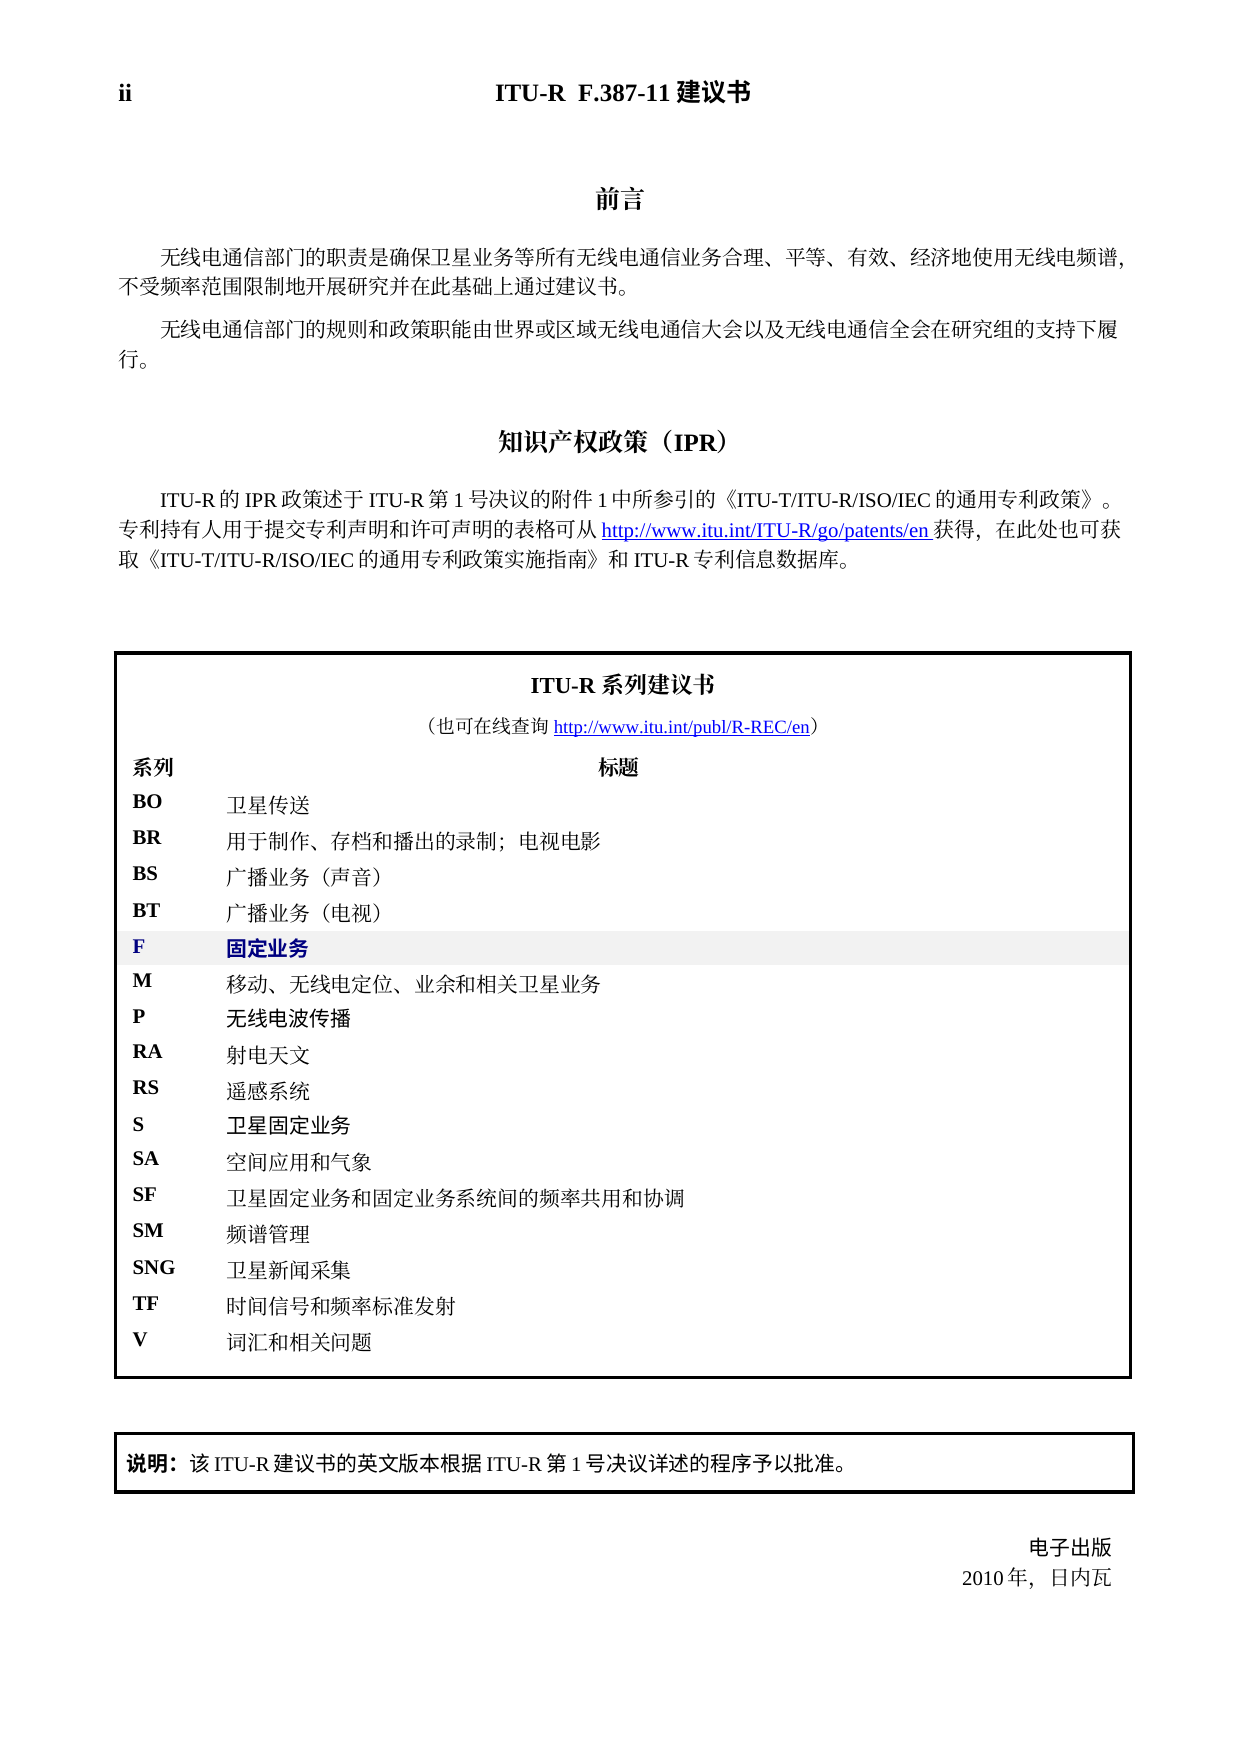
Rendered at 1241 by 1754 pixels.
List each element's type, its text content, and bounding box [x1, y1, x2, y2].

table_cell F [117, 931, 215, 965]
table_cell 词汇和相关问题 [215, 1324, 1129, 1376]
table_cell 空间应用和气象 [215, 1143, 1129, 1179]
table_cell 无线电波传播 [215, 1001, 1129, 1036]
table_cell 系列 [117, 739, 215, 786]
table_cell SF [117, 1179, 215, 1215]
table_cell 遥感系统 [215, 1072, 1129, 1108]
table_cell 卫星固定业务和固定业务系统间的频率共用和协调 [215, 1179, 1129, 1215]
text 无线电通信部门的职责是确保卫星业务等所有无线电通信业务合理、平等、有效、经济地使用无线电频谱，不受频率范围限制地开展研究并在此基础上通过建议书。 [118, 241, 1122, 301]
table_cell TF [117, 1288, 215, 1324]
table_header 说明：该ITU-R建议书的英文版本根据ITU-R第1号决议详述的程序予以批准。 [117, 1435, 1132, 1490]
table_cell SNG [117, 1251, 215, 1288]
table_cell BT [117, 894, 215, 931]
text 知识产权政策（IPR） [118, 423, 1122, 459]
table_cell 标题 [215, 739, 1129, 786]
table_cell 卫星传送 [215, 786, 1129, 822]
table_cell 广播业务（电视） [215, 894, 1129, 931]
text 电子出版 2010年，日内瓦 [118, 1531, 1112, 1591]
table_cell BS [117, 858, 215, 894]
table_cell SA [117, 1143, 215, 1179]
table_cell 射电天文 [215, 1036, 1129, 1072]
table_cell BO [117, 786, 215, 822]
table_header ITU-R 系列建议书 （也可在线查询 http://www.itu.int/publ/R-REC/en） [117, 655, 1129, 739]
table_cell 频谱管理 [215, 1215, 1129, 1251]
text 无线电通信部门的规则和政策职能由世界或区域无线电通信大会以及无线电通信全会在研究组的支持下履行。 [118, 313, 1122, 373]
table_cell P [117, 1001, 215, 1036]
table_cell RA [117, 1036, 215, 1072]
text ITU-R的IPR政策述于ITU-R第1号决议的附件1中所参引的《ITU-T/ITU-R/ISO/IEC的通用专利政策》。专利持有人用于提交专利声明和许可声明的表格可从http://www.itu.int/ITU-R/go/patents/en获得，在此处也可获取《ITU-T/ITU-R/ISO/IEC的通用专利政策实施指南》和ITU-R专利信息数据库。 [118, 484, 1122, 574]
table_cell BR [117, 822, 215, 858]
table_cell M [117, 965, 215, 1001]
table_cell 固定业务 [215, 931, 1129, 965]
table_cell 卫星固定业务 [215, 1108, 1129, 1143]
table_cell RS [117, 1072, 215, 1108]
subtitle 前言 [118, 180, 1122, 216]
table_cell 卫星新闻采集 [215, 1251, 1129, 1288]
table_cell 时间信号和频率标准发射 [215, 1288, 1129, 1324]
table_cell 广播业务（声音） [215, 858, 1129, 894]
table_cell 用于制作、存档和播出的录制；电视电影 [215, 822, 1129, 858]
table_cell 移动、无线电定位、业余和相关卫星业务 [215, 965, 1129, 1001]
table_cell S [117, 1108, 215, 1143]
table_cell V [117, 1324, 215, 1376]
table_cell SM [117, 1215, 215, 1251]
